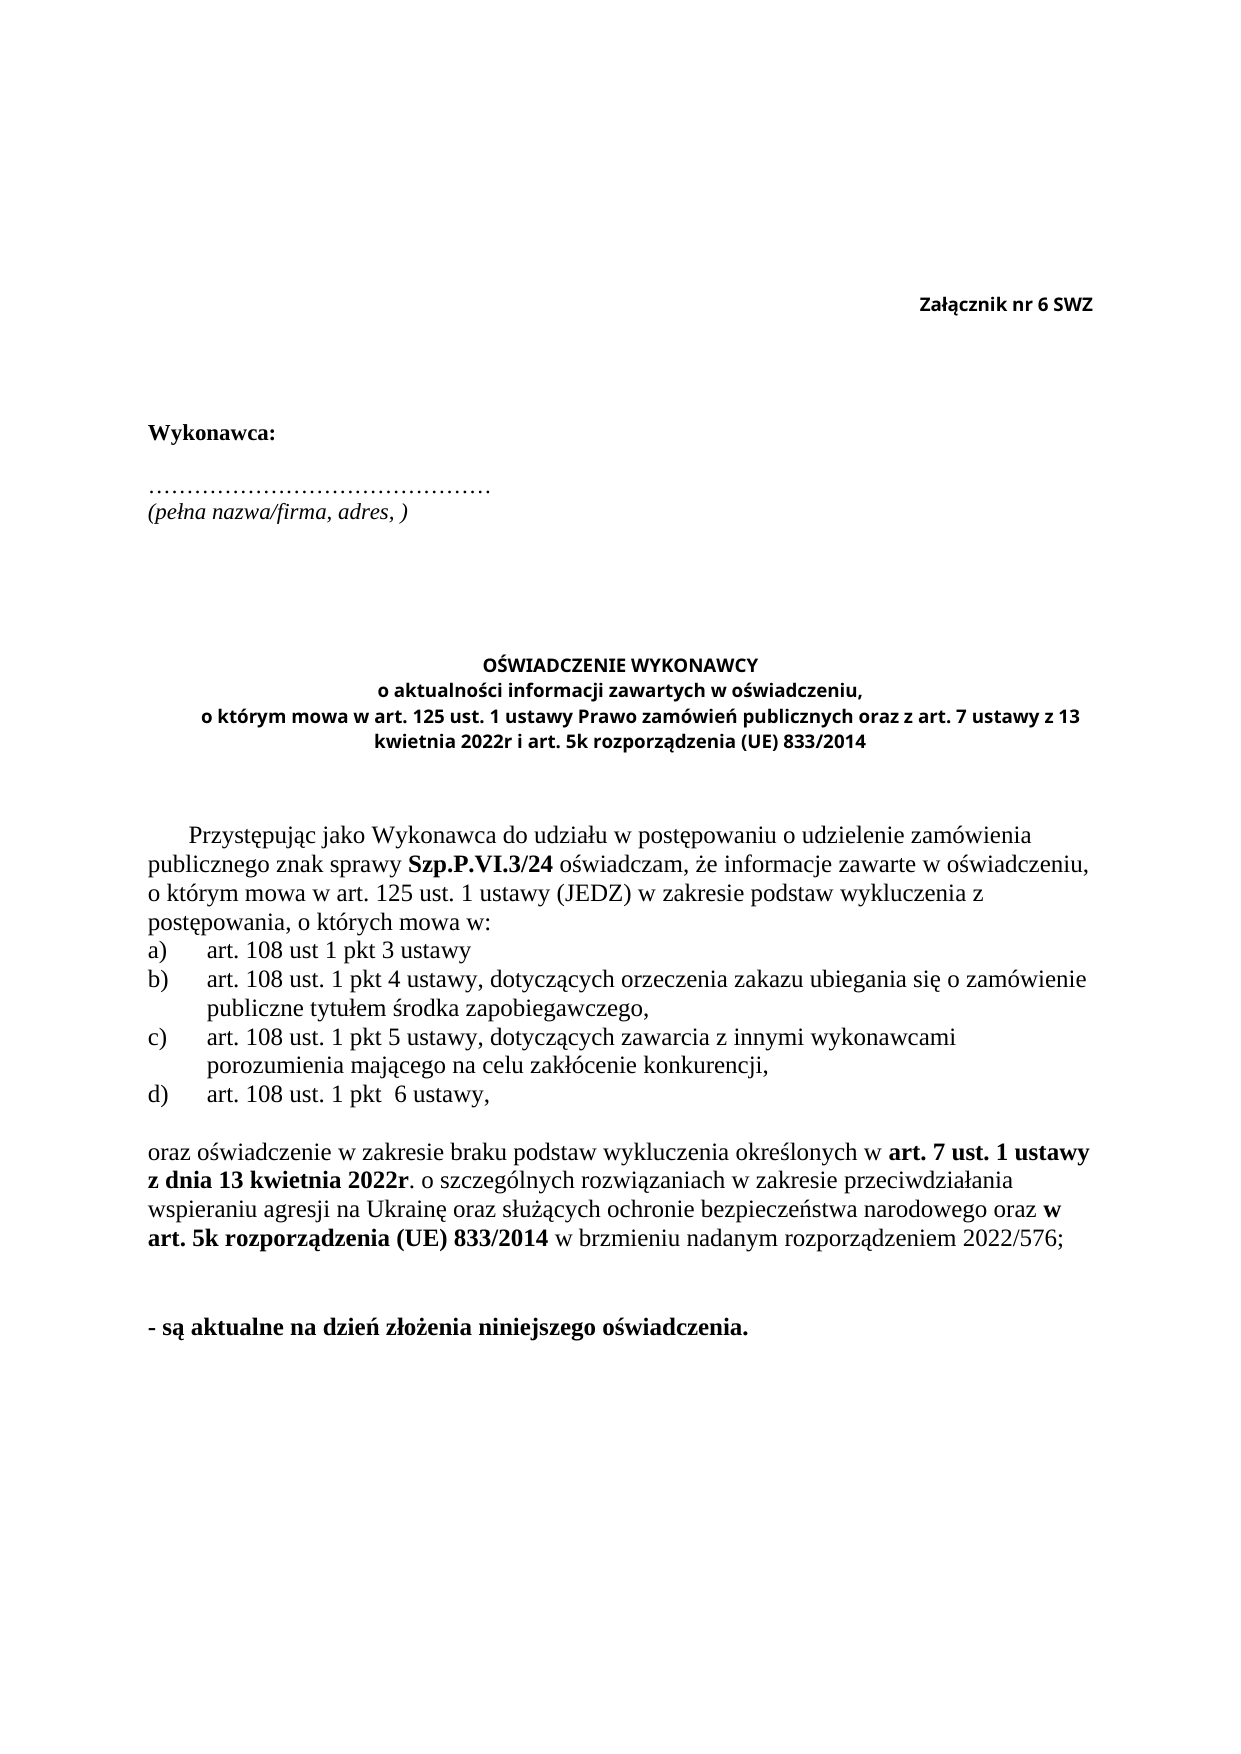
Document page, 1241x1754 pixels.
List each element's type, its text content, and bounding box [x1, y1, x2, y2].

text (pełna nazwa/firma, adres, ) [148, 498, 1093, 524]
text Wykonawca: [148, 419, 1093, 445]
text oraz oświadczenie w zakresie braku podstaw wykluczenia określonych w art. 7 ust. 1 ustawy z dnia 13 kwietnia 2022r. o szczególnych rozwiązaniach w zakresie przeciwdziałania wspieraniu agresji na Ukrainę oraz służących ochronie bezpieczeństwa narodowego oraz w art. 5k rozporządzenia (UE) 833/2014 w brzmieniu nadanym rozporządzeniem 2022/576; [148, 1137, 1093, 1252]
text Przystępując jako Wykonawca do udziału w postępowaniu o udzielenie zamówienia publicznego znak sprawy Szp.P.VI.3/24 oświadczam, że informacje zawarte w oświadczeniu, o którym mowa w art. 125 ust. 1 ustawy (JEDZ) w zakresie podstaw wykluczenia z postępowania, o których mowa w: [148, 821, 1093, 936]
text - są aktualne na dzień złożenia niniejszego oświadczenia. [148, 1312, 1093, 1341]
text c) art. 108 ust. 1 pkt 5 ustawy, dotyczących zawarcia z innymi wykonawcami porozumienia mającego na celu zakłócenie konkurencji, [148, 1022, 1093, 1079]
text d) art. 108 ust. 1 pkt 6 ustawy, [148, 1079, 1093, 1108]
text a) art. 108 ust 1 pkt 3 ustawy [148, 936, 1093, 964]
text o którym mowa w art. 125 ust. 1 ustawy Prawo zamówień publicznych oraz z art. 7 ustawy z 13 kwietnia 2022r i art. 5k rozporządzenia (UE) 833/2014 [148, 703, 1093, 782]
text Załącznik nr 6 SWZ [148, 291, 1093, 317]
text b) art. 108 ust. 1 pkt 4 ustawy, dotyczących orzeczenia zakazu ubiegania się o zamówienie publiczne tytułem środka zapobiegawczego, [148, 964, 1093, 1022]
text ……………………………………… [148, 472, 1093, 498]
text OŚWIADCZENIE WYKONAWCY [148, 652, 1093, 677]
text o aktualności informacji zawartych w oświadczeniu, [148, 677, 1093, 703]
